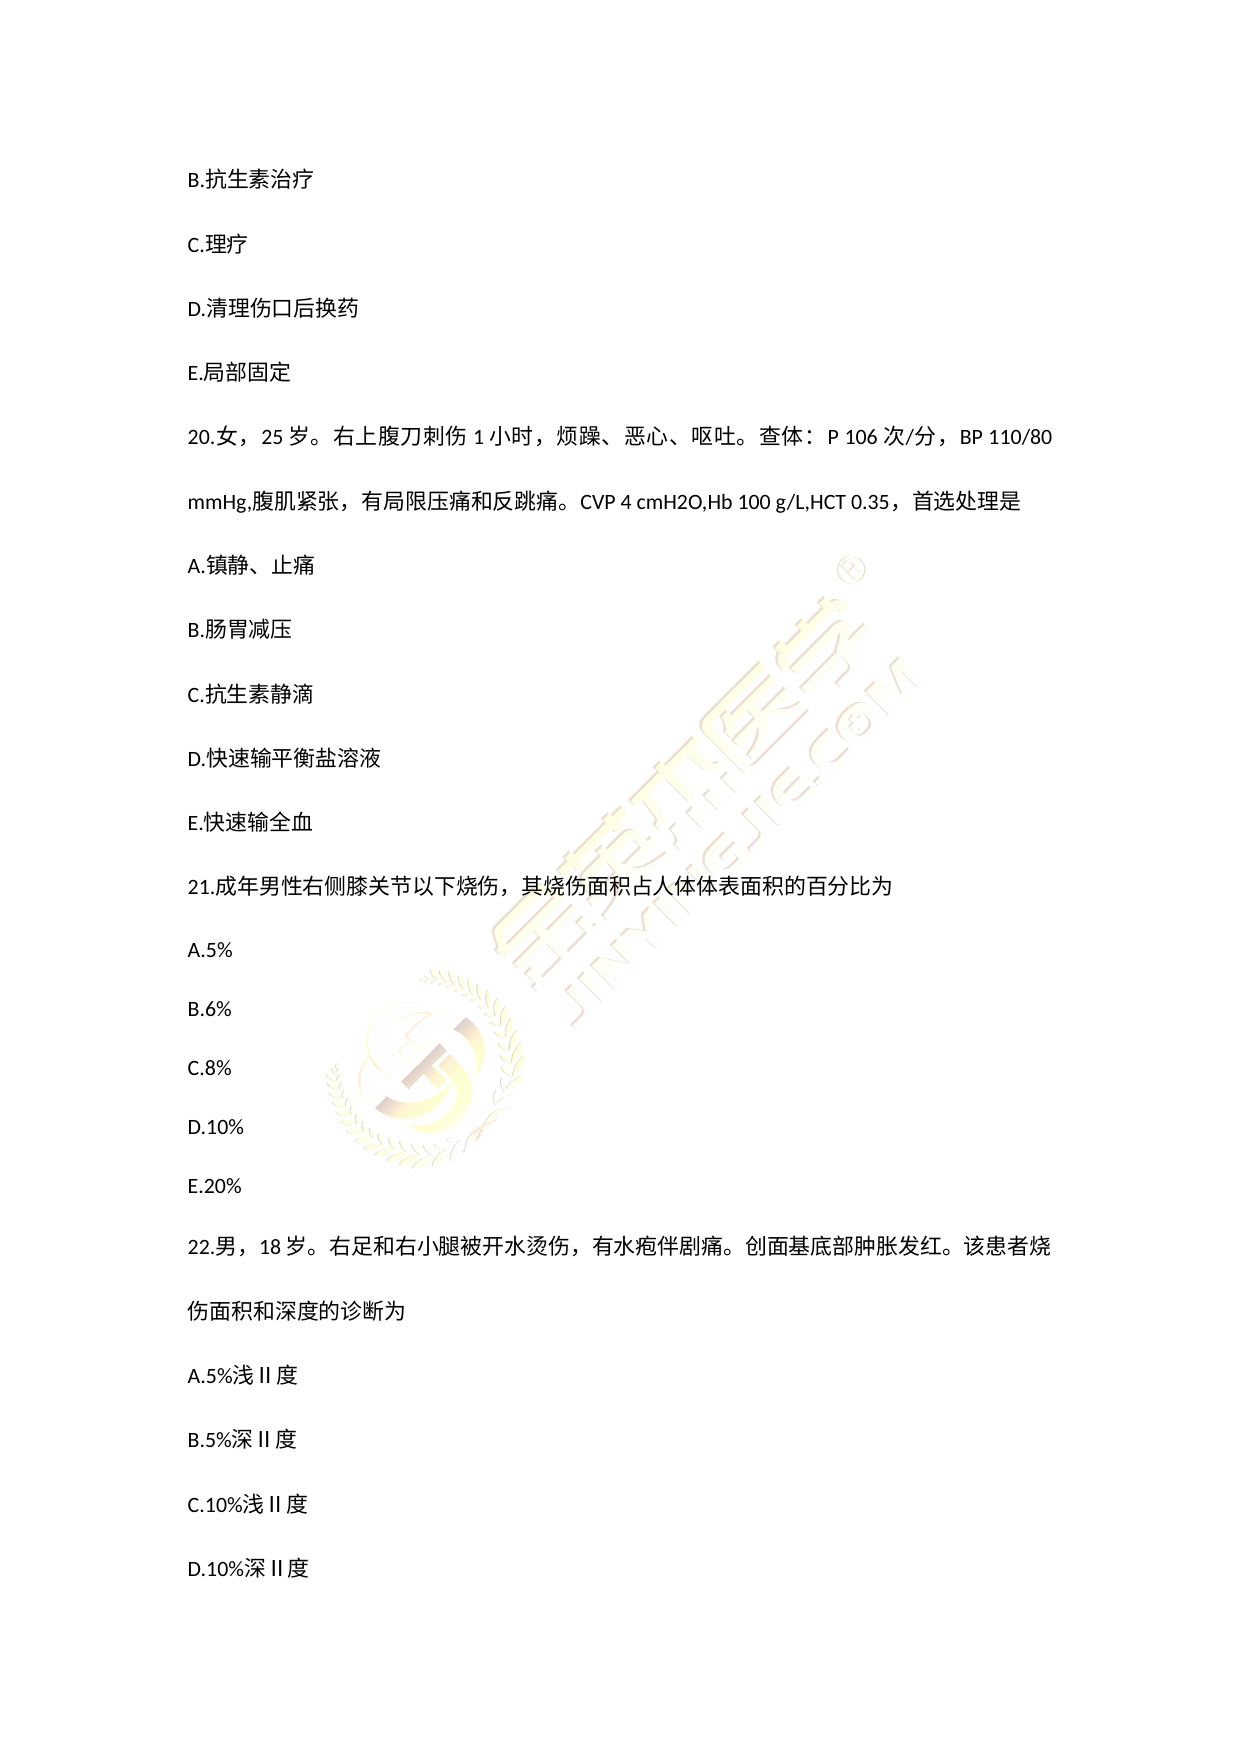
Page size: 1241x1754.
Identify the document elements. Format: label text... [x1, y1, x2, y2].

text A.镇静、止痛 [187, 548, 1053, 580]
text C.8% [187, 1051, 1053, 1084]
text D.清理伤口后换药 [187, 290, 1053, 323]
text B.肠胃减压 [187, 612, 1053, 644]
text 22.男，18岁。右足和右小腿被开水烫伤，有水疱伴剧痛。创面基底部肿胀发红。该患者烧伤面积和深度的诊断为 [187, 1229, 1053, 1326]
text C.10%浅Ⅱ度 [187, 1486, 1053, 1519]
text B.抗生素治疗 [187, 162, 1053, 194]
text A.5% [187, 933, 1053, 965]
text C.抗生素静滴 [187, 676, 1053, 709]
text B.6% [187, 992, 1053, 1024]
text E.快速输全血 [187, 804, 1053, 837]
text D.10%深Ⅱ度 [187, 1550, 1053, 1583]
text 20.女，25岁。右上腹刀刺伤1小时，烦躁、恶心、呕吐。查体：P 106次/分，BP 110/80 mmHg,腹肌紧张，有局限压痛和反跳痛。CVP 4 cmH2O,Hb 100 g/L,HCT 0.35，首选处理是 [187, 419, 1053, 516]
text D.快速输平衡盐溶液 [187, 740, 1053, 773]
text E.局部固定 [187, 354, 1053, 387]
text C.理疗 [187, 226, 1053, 259]
text D.10% [187, 1110, 1053, 1143]
text 21.成年男性右侧膝关节以下烧伤，其烧伤面积占人体体表面积的百分比为 [187, 869, 1053, 901]
text B.5%深Ⅱ度 [187, 1422, 1053, 1454]
text A.5%浅Ⅱ度 [187, 1358, 1053, 1390]
text E.20% [187, 1169, 1053, 1202]
